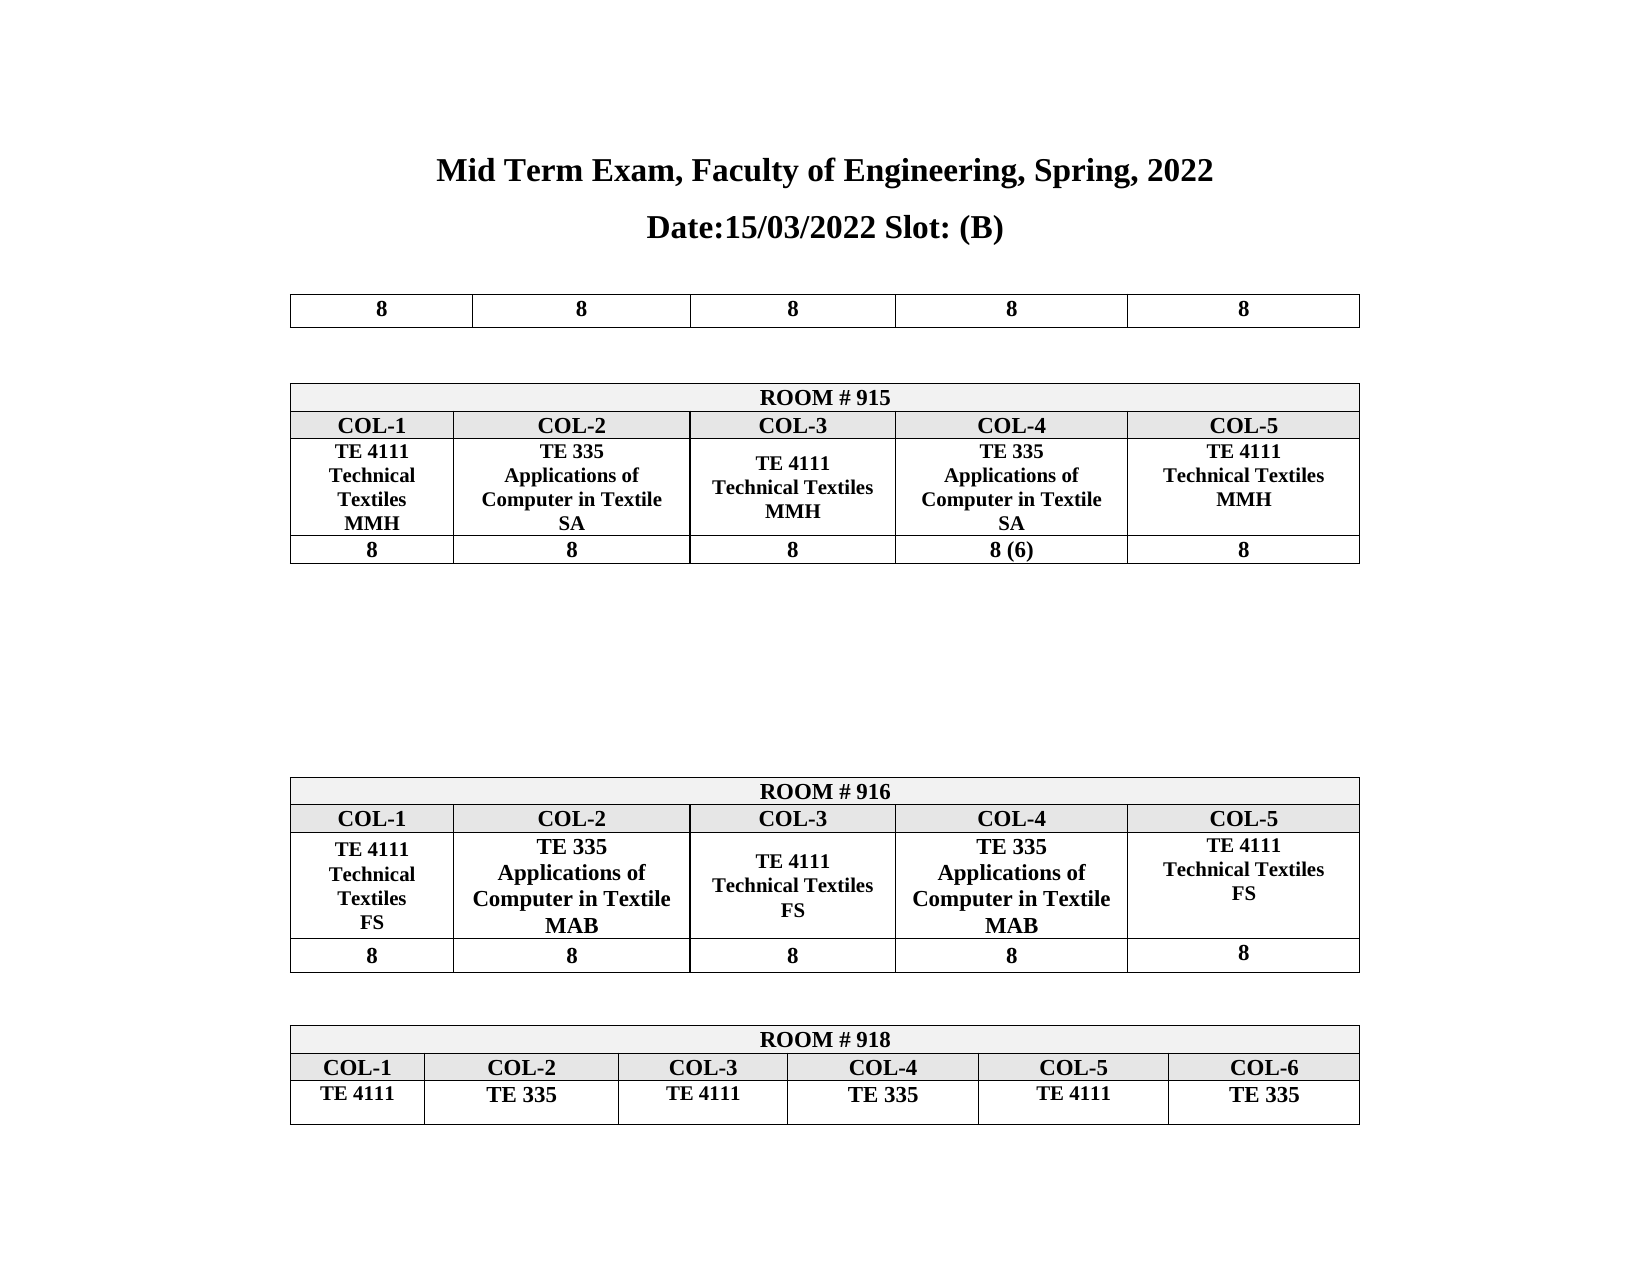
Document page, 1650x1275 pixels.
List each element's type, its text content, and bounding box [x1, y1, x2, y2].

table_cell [979, 1081, 1168, 1124]
table_cell TE 4111 Technical Textiles FS [1128, 833, 1359, 938]
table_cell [1169, 1081, 1359, 1124]
table_cell 8 [291, 295, 472, 327]
table_cell TE 335 Applications of Computer in Textile SA [896, 439, 1127, 535]
table_cell 8 [1128, 295, 1359, 327]
table_cell COL-1 [291, 1054, 424, 1080]
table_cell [788, 1081, 978, 1124]
table_cell 8 [896, 939, 1127, 972]
table_cell TE 4111 Technical Textiles MMH [291, 439, 453, 535]
table_cell TE 4111 Technical Textiles MMH [1128, 439, 1359, 535]
table_cell COL-4 [896, 412, 1127, 438]
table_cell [619, 1081, 787, 1124]
table_cell COL-3 [619, 1054, 787, 1080]
table_cell 8 [454, 939, 689, 972]
table_cell 8 [454, 536, 689, 563]
table_cell COL-3 [691, 412, 895, 438]
table_cell 8 [291, 536, 453, 563]
table_header ROOM # 916 [291, 778, 1359, 804]
table_cell COL-1 [291, 412, 453, 438]
table_cell 8 [691, 295, 895, 327]
table_cell COL-4 [788, 1054, 978, 1080]
table_cell 8 [473, 295, 690, 327]
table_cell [291, 1081, 424, 1124]
table_cell 8 (6) [896, 536, 1127, 563]
table_cell 8 [691, 536, 895, 563]
table_cell 8 [896, 295, 1127, 327]
table_cell 8 [691, 939, 895, 972]
table_cell COL-6 [1169, 1054, 1359, 1080]
table_cell COL-5 [1128, 412, 1359, 438]
table_cell TE 335 Applications of Computer in Textile MAB [454, 833, 689, 938]
table_cell TE 4111 Technical Textiles FS [291, 833, 453, 938]
table_cell COL-3 [691, 805, 895, 832]
table_cell TE 335 Applications of Computer in Textile SA [454, 439, 689, 535]
table_cell 8 [1128, 536, 1359, 563]
table_cell COL-2 [454, 805, 689, 832]
table_cell COL-5 [1128, 805, 1359, 832]
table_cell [425, 1081, 618, 1124]
table_header ROOM # 915 [291, 384, 1359, 411]
table_cell TE 335 Applications of Computer in Textile MAB [896, 833, 1127, 938]
table_cell COL-1 [291, 805, 453, 832]
table_cell COL-5 [979, 1054, 1168, 1080]
table_cell COL-2 [425, 1054, 618, 1080]
table_cell 8 [291, 939, 453, 972]
table_cell TE 4111 Technical Textiles FS [691, 833, 895, 938]
table_cell COL-2 [454, 412, 689, 438]
table_cell TE 4111 Technical Textiles MMH [691, 439, 895, 535]
table_cell COL-4 [896, 805, 1127, 832]
table_cell 8 [1128, 939, 1359, 972]
table_header ROOM # 918 [291, 1026, 1359, 1053]
